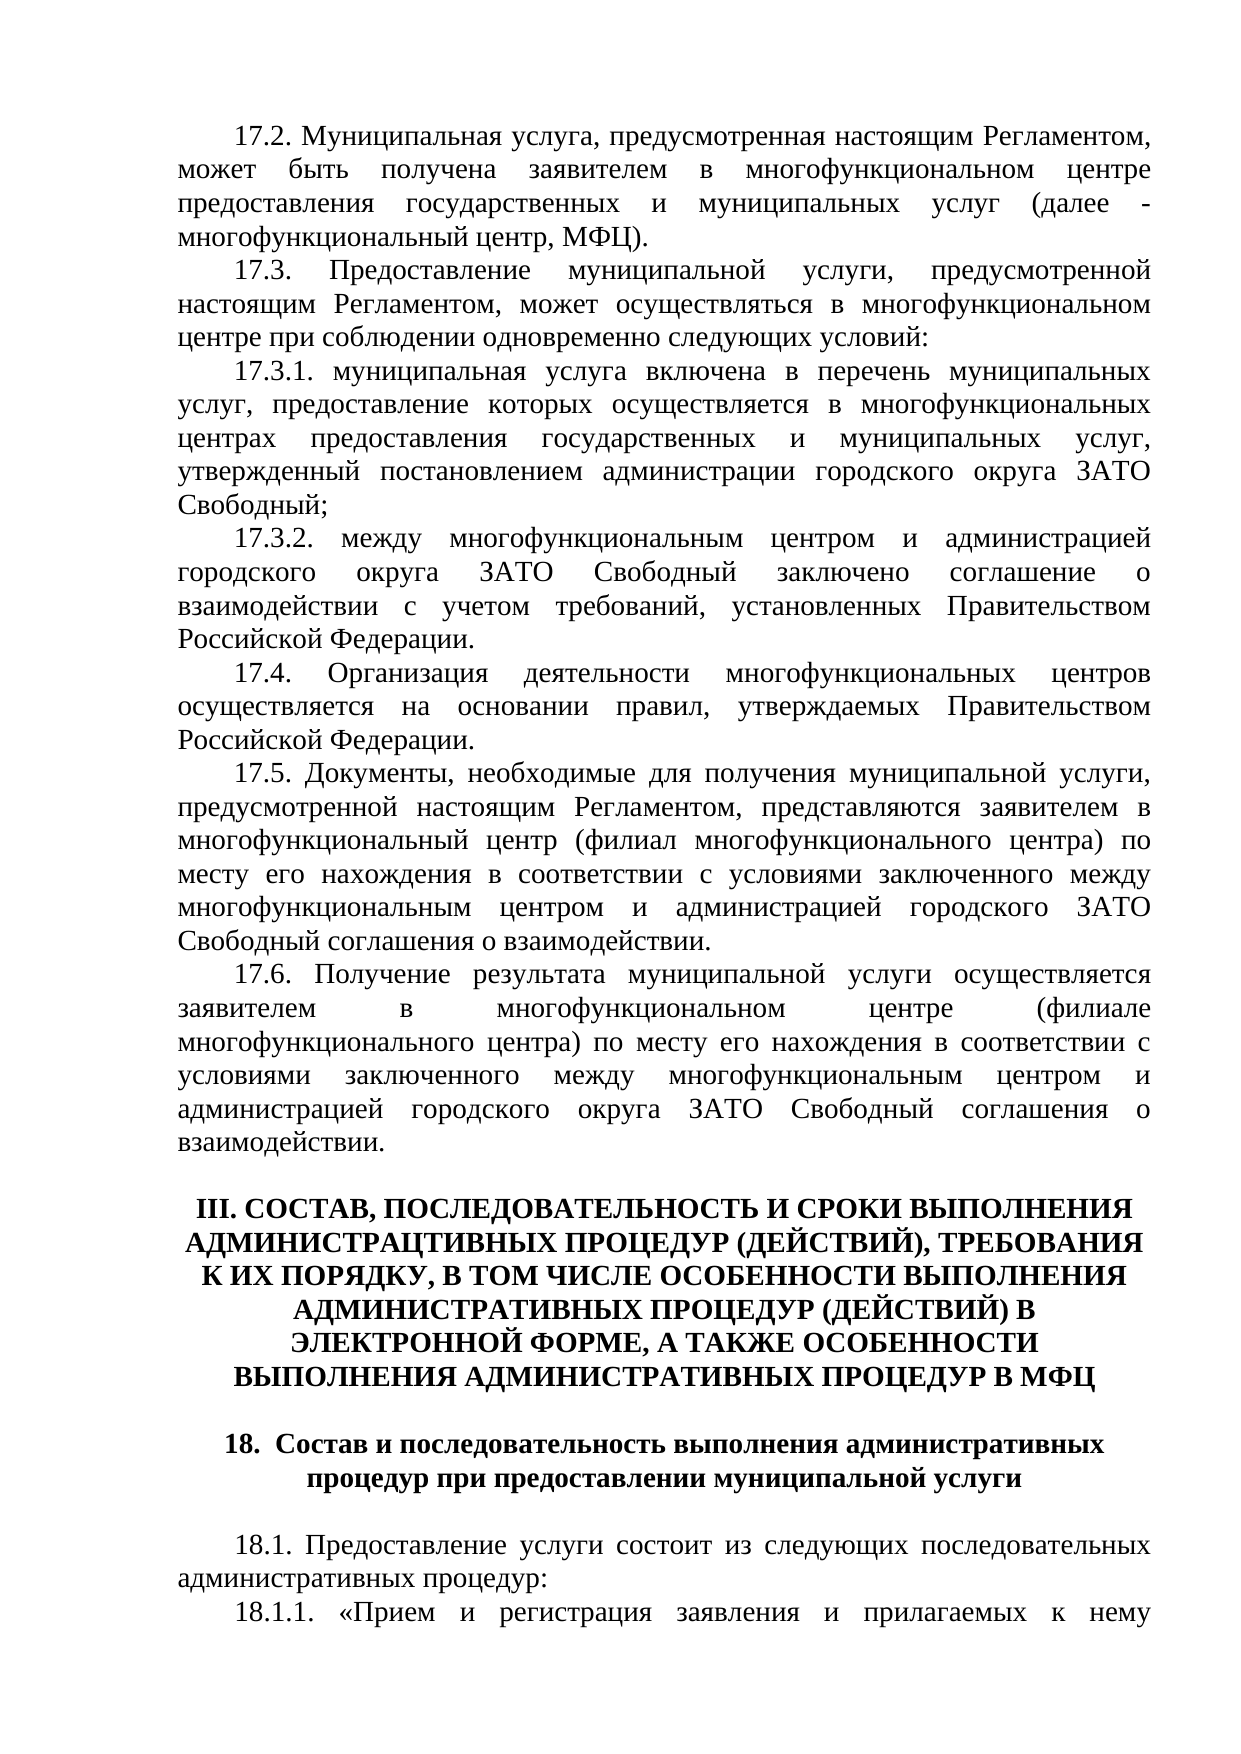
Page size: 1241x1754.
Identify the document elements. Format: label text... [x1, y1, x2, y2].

text 17.3.2. между многофункциональным центром и администрацией городского округа ЗАТО Свободный заключено соглашение о взаимодействии с учетом требований, установленных Правительством Российской Федерации. [177, 521, 1152, 655]
text 17.5. Документы, необходимые для получения муниципальной услуги, предусмотренной настоящим Регламентом, представляются заявителем в многофункциональный центр (филиал многофункционального центра) по месту его нахождения в соответствии с условиями заключенного между многофункциональным центром и администрацией городского ЗАТО Свободный соглашения о взаимодействии. [177, 755, 1152, 957]
text 18. Состав и последовательность выполнения административных процедур при предоставлении муниципальной услуги [177, 1426, 1152, 1493]
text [177, 1594, 1152, 1627]
text 17.3.1. муниципальная услуга включена в перечень муниципальных услуг, предоставление которых осуществляется в многофункциональных центрах предоставления государственных и муниципальных услуг, утвержденный постановлением администрации городского округа ЗАТО Свободный; [177, 353, 1152, 521]
text III. СОСТАВ, ПОСЛЕДОВАТЕЛЬНОСТЬ И СРОКИ ВЫПОЛНЕНИЯ АДМИНИСТРАЦТИВНЫХ ПРОЦЕДУР (ДЕЙСТВИЙ), ТРЕБОВАНИЯ К ИХ ПОРЯДКУ, В ТОМ ЧИСЛЕ ОСОБЕННОСТИ ВЫПОЛНЕНИЯ АДМИНИСТРАТИВНЫХ ПРОЦЕДУР (ДЕЙСТВИЙ) В ЭЛЕКТРОННОЙ ФОРМЕ, А ТАКЖЕ ОСОБЕННОСТИ ВЫПОЛНЕНИЯ АДМИНИСТРАТИВНЫХ ПРОЦЕДУР В МФЦ [177, 1191, 1152, 1393]
text 18.1. Предоставление услуги состоит из следующих последовательных административных процедур: [177, 1527, 1152, 1594]
text 17.4. Организация деятельности многофункциональных центров осуществляется на основании правил, утверждаемых Правительством Российской Федерации. [177, 655, 1152, 755]
text 17.3. Предоставление муниципальной услуги, предусмотренной настоящим Регламентом, может осуществляться в многофункциональном центре при соблюдении одновременно следующих условий: [177, 252, 1152, 353]
text 17.2. Муниципальная услуга, предусмотренная настоящим Регламентом, может быть получена заявителем в многофункциональном центре предоставления государственных и муниципальных услуг (далее - многофункциональный центр, МФЦ). [177, 118, 1152, 252]
text 17.6. Получение результата муниципальной услуги осуществляется заявителем в многофункциональном центре (филиале многофункционального центра) по месту его нахождения в соответствии с условиями заключенного между многофункциональным центром и администрацией городского округа ЗАТО Свободный соглашения о взаимодействии. [177, 957, 1152, 1158]
